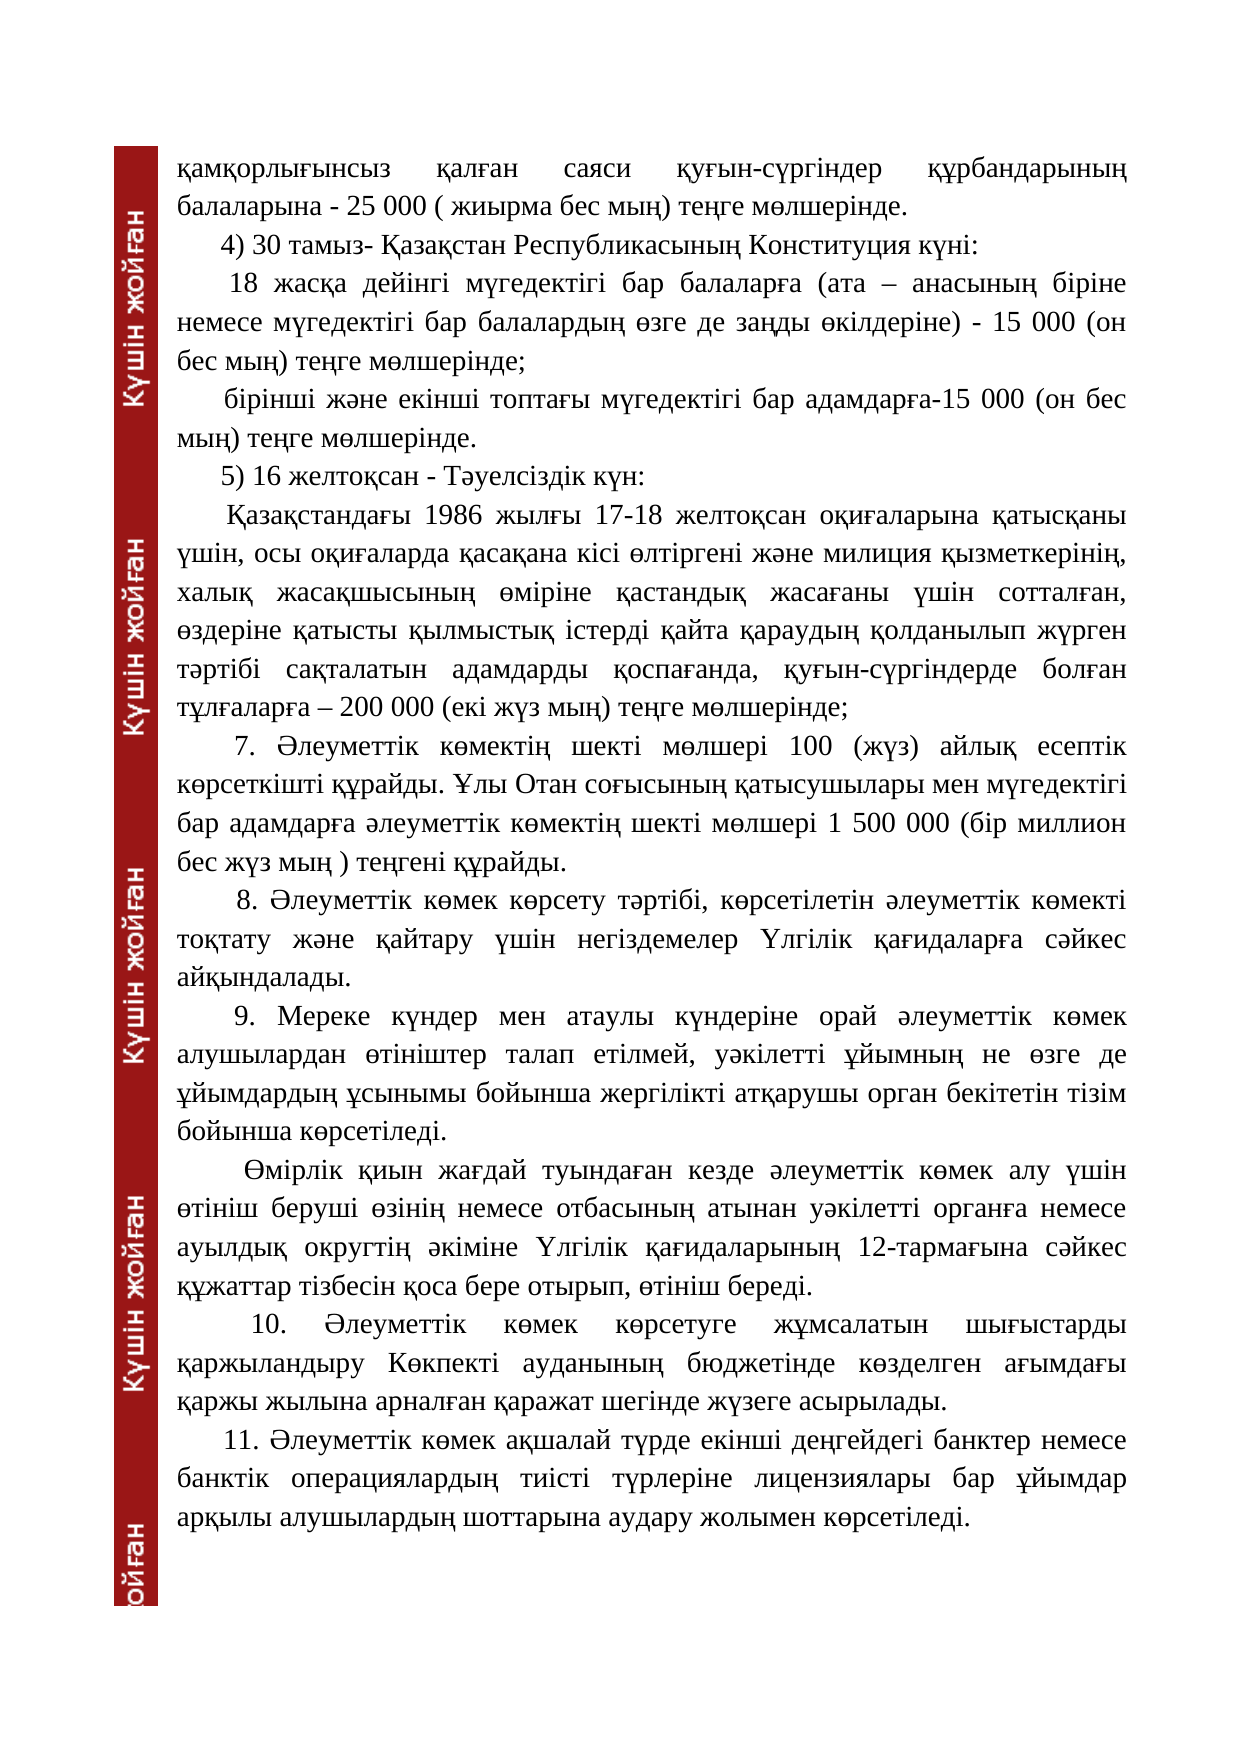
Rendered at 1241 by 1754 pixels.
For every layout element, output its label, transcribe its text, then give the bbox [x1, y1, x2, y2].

text Өмірлік қиын жағдай туындаған кезде әлеуметтік көмек алу үшін өтініш беруші өзінің немесе отбасының атынан уәкілетті органға немесе ауылдық округтің әкіміне Үлгілік қағидаларының 12-тармағына сәйкес құжаттар тізбесін қоса бере отырып, өтініш береді. [112, 1152, 1128, 1301]
text 7. Әлеуметтік көмектің шекті мөлшері 100 (жүз) айлық есептік көрсеткішті құрайды. Ұлы Отан соғысының қатысушылары мен мүгедектігі бар адамдарға әлеуметтік көмектің шекті мөлшері 1 500 000 (бір миллион бес жүз мың ) теңгені құрайды. [112, 728, 1128, 877]
picture [114, 993, 158, 998]
text 11. Әлеуметтік көмек ақшалай түрде екінші деңгейдегі банктер немесе банктік операциялардың тиісті түрлеріне лицензиялары бар ұйымдар арқылы алушылардың шоттарына аудару жолымен көрсетіледі. [112, 1422, 1128, 1532]
picture [114, 376, 158, 381]
text 18 жасқа дейінгі мүгедектігі бар балаларға (ата – анасының біріне немесе мүгедектігі бар балалардың өзге де заңды өкілдеріне) - 15 000 (он бес мың) теңге мөлшерінде; [112, 266, 1128, 376]
picture [114, 723, 158, 728]
picture [114, 453, 158, 458]
text 4) 30 тамыз- Қазақстан Республикасының Конституция күні: [112, 227, 1128, 261]
picture [114, 146, 158, 150]
picture [114, 222, 158, 227]
picture [114, 1301, 158, 1306]
text 8. Әлеуметтік көмек көрсету тәртібі, көрсетілетін әлеуметтік көмекті тоқтату және қайтару үшін негіздемелер Үлгілік қағидаларға сәйкес айқындалады. [112, 882, 1128, 993]
text 10. Әлеуметтік көмек көрсетуге жұмсалатын шығыстарды қаржыландыру Көкпекті ауданының бюджетінде көзделген ағымдағы қаржы жылына арналған қаражат шегінде жүзеге асырылады. [112, 1306, 1128, 1417]
text 9. Мереке күндер мен атаулы күндеріне орай әлеуметтік көмек алушылардан өтініштер талап етілмей, уәкілетті ұйымның не өзге де ұйымдардың ұсынымы бойынша жергілікті атқарушы орган бекітетін тізім бойынша көрсетіледі. [112, 998, 1128, 1147]
picture [114, 492, 158, 497]
text бірінші және екінші топтағы мүгедектігі бар адамдарға-15 000 (он бес мың) теңге мөлшерінде. [112, 381, 1128, 453]
picture [114, 1147, 158, 1152]
picture [114, 261, 158, 266]
picture [114, 877, 158, 882]
picture [114, 1417, 158, 1422]
picture [114, 1532, 158, 1606]
text 5) 16 желтоқсан - Тәуелсіздік күн: [112, 458, 1128, 492]
text Қазақстандағы 1986 жылғы 17-18 желтоқсан оқиғаларына қатысқаны үшін, осы оқиғаларда қасақана кісі өлтіргені және милиция қызметкерінің, халық жасақшысының өміріне қастандық жасағаны үшін сотталған, өздеріне қатысты қылмыстық істерді қайта қараудың қолданылып жүрген тәртібі сақталатын адамдарды қоспағанда, қуғын-сүргіндерде болған тұлғаларға – 200 000 (екі жүз мың) теңге мөлшерінде; [112, 497, 1128, 723]
